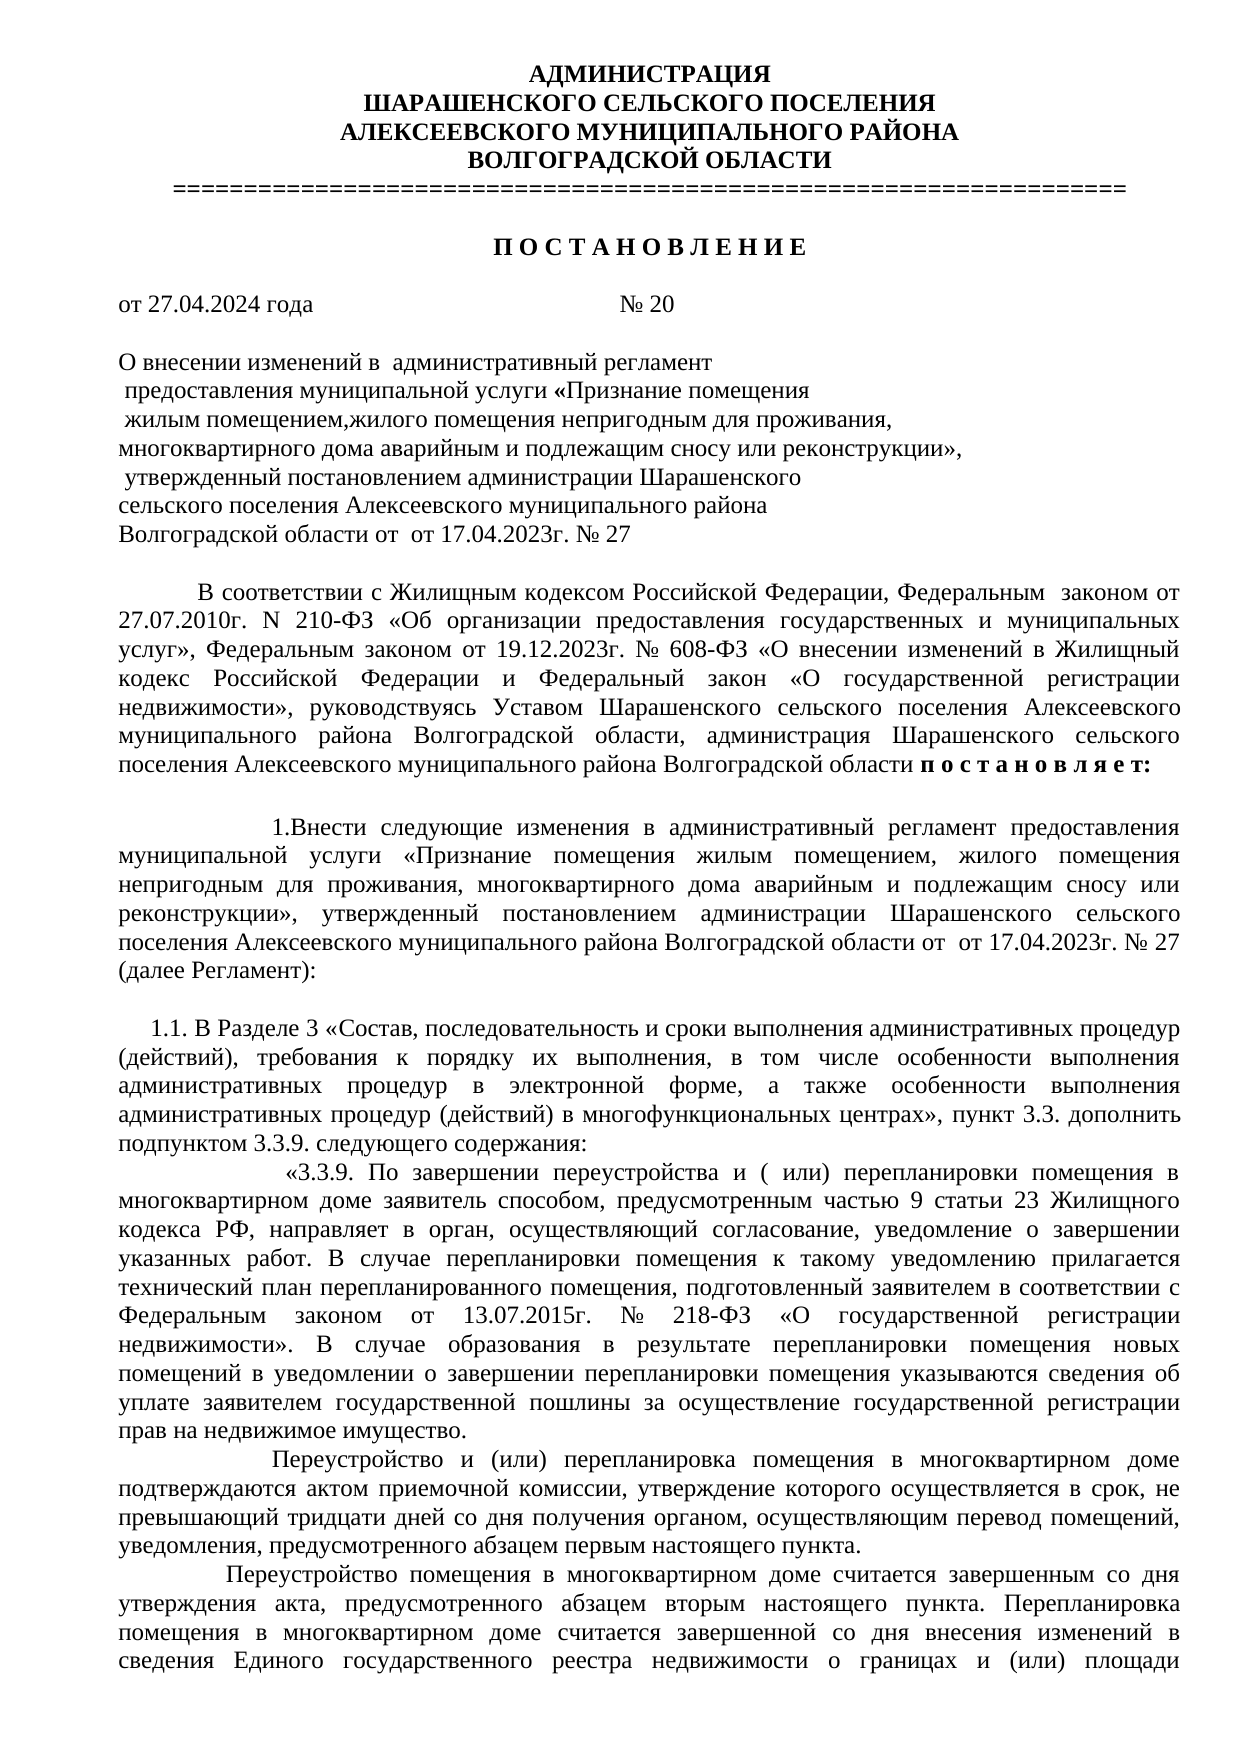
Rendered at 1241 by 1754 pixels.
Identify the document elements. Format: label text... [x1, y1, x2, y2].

text АЛЕКСЕЕВСКОГО МУНИЦИПАЛЬНОГО РАЙОНА [118, 117, 1181, 145]
text утвержденный постановлением администрации Шарашенского [118, 462, 1181, 490]
text АДМИНИСТРАЦИЯ [118, 59, 1181, 88]
title 1.Внести следующие изменения в административный регламент предоставления муниципальной услуги «Признание помещения жилым помещением, жилого помещения непригодным для проживания, многоквартирного дома аварийным и подлежащим сносу или реконструкции», утвержденный постановлением администрации Шарашенского сельского поселения Алексеевского муниципального района Волгоградской области от от 17.04.2023г. № 27 (далее Регламент): [118, 812, 1181, 984]
text ВОЛГОГРАДСКОЙ ОБЛАСТИ [118, 145, 1181, 174]
title многоквартирного дома аварийным и подлежащим сносу или реконструкции», [118, 433, 1181, 462]
text В соответствии с Жилищным кодексом Российской Федерации, Федеральным законом от 27.07.2010г. N 210-ФЗ «Об организации предоставления государственных и муниципальных услуг», Федеральным законом от 19.12.2023г. № 608-ФЗ «О внесении изменений в Жилищный кодекс Российской Федерации и Федеральный закон «О государственной регистрации недвижимости», руководствуясь Уставом Шарашенского сельского поселения Алексеевского муниципального района Волгоградской области, администрация Шарашенского сельского поселения Алексеевского муниципального района Волгоградской области п о с т а н о в л я е т: [118, 577, 1181, 778]
text 1.1. В Разделе 3 «Состав, последовательность и сроки выполнения административных процедур (действий), требования к порядку их выполнения, в том числе особенности выполнения административных процедур в электронной форме, а также особенности выполнения административных процедур (действий) в многофункциональных центрах», пункт 3.3. дополнить подпунктом 3.3.9. следующего содержания: [118, 1013, 1181, 1157]
text =================================================================== [118, 174, 1181, 203]
text Волгоградской области от от 17.04.2023г. № 27 [118, 519, 1181, 548]
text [118, 1559, 1181, 1674]
text сельского поселения Алексеевского муниципального района [118, 490, 1181, 519]
text О внесении изменений в административный регламент [118, 347, 1181, 375]
text Переустройство и (или) перепланировка помещения в многоквартирном доме подтверждаются актом приемочной комиссии, утверждение которого осуществляется в срок, не превышающий тридцати дней со дня получения органом, осуществляющим перевод помещений, уведомления, предусмотренного абзацем первым настоящего пункта. [118, 1444, 1181, 1559]
text «3.3.9. По завершении переустройства и ( или) перепланировки помещения в многоквартирном доме заявитель способом, предусмотренным частью 9 статьи 23 Жилищного кодекса РФ, направляет в орган, осуществляющий согласование, уведомление о завершении указанных работ. В случае перепланировки помещения к такому уведомлению прилагается технический план перепланированного помещения, подготовленный заявителем в соответствии с Федеральным законом от 13.07.2015г. № 218-ФЗ «О государственной регистрации недвижимости». В случае образования в результате перепланировки помещения новых помещений в уведомлении о завершении перепланировки помещения указываются сведения об уплате заявителем государственной пошлины за осуществление государственной регистрации прав на недвижимое имущество. [118, 1157, 1181, 1444]
text от 27.04.2024 года № 20 [118, 289, 1181, 318]
title жилым помещением,жилого помещения непригодным для проживания, [118, 404, 1181, 433]
title предоставления муниципальной услуги «Признание помещения [118, 375, 1181, 404]
text П О С Т А Н О В Л Е Н И Е [118, 232, 1181, 260]
text ШАРАШЕНСКОГО СЕЛЬСКОГО ПОСЕЛЕНИЯ [118, 88, 1181, 117]
